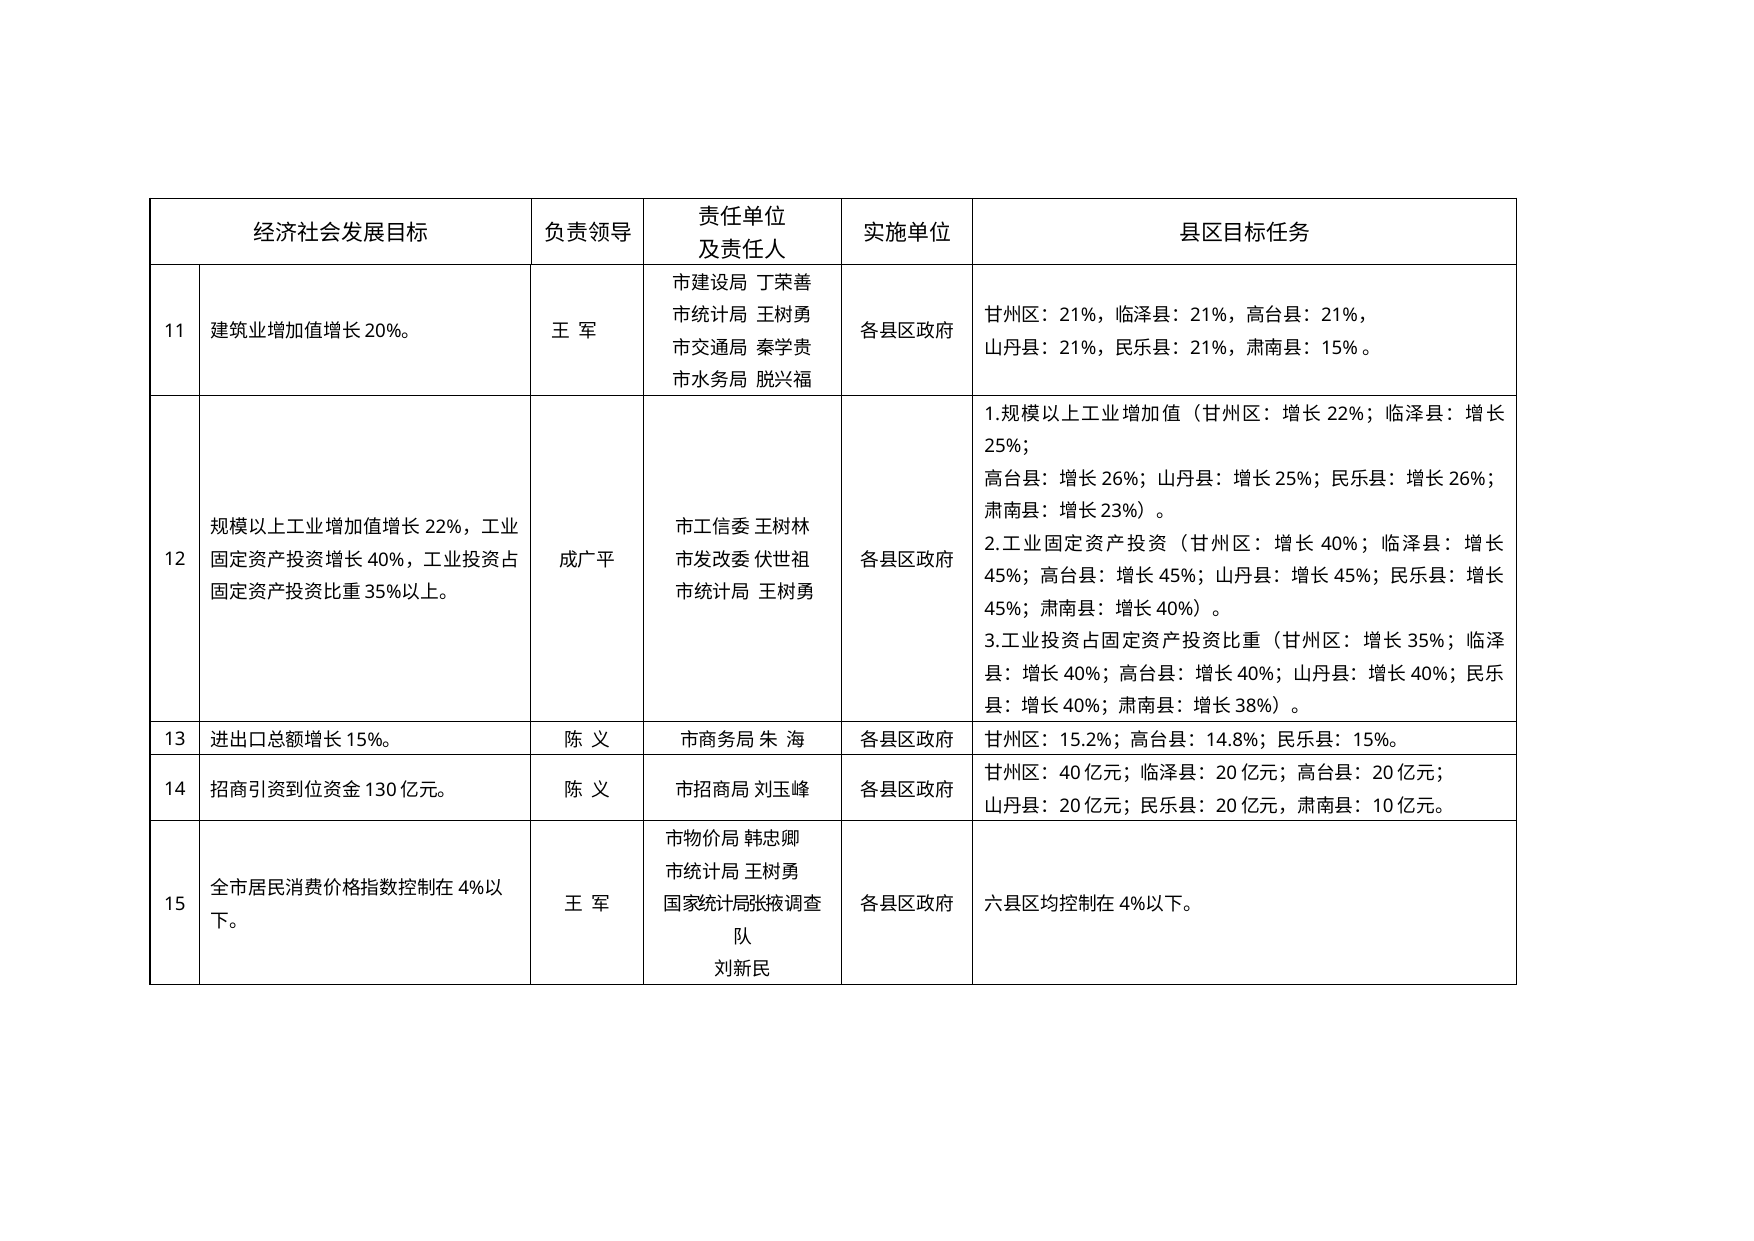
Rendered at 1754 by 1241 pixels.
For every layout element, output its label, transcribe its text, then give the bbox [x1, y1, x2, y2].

table_cell 15 [151, 821, 199, 984]
table_header 负责领导 [532, 199, 643, 264]
table_cell 1.规模以上工业增加值（甘州区：增长22%；临泽县：增长25%； 高台县：增长26%；山丹县：增长25%；民乐县：增长26%；肃南县：增长23%）。 2.工业固定资产投资（甘州区：增长40%；临泽县：增长45%；高台县：增长45%；山丹县：增长45%；民乐县：增长45%；肃南县：增长40%）。 3.工业投资占固定资产投资比重（甘州区：增长35%；临泽县：增长40%；高台县：增长40%；山丹县：增长40%；民乐县：增长40%；肃南县：增长38%）。 [973, 396, 1516, 721]
table_header 责任单位 及责任人 [644, 199, 841, 264]
table_cell 各县区政府 [842, 265, 972, 395]
table_cell 甘州区：15.2%；高台县：14.8%；民乐县：15%。 [973, 722, 1516, 754]
table_cell 王 军 [531, 265, 643, 395]
table_cell 14 [151, 755, 199, 820]
table_cell 各县区政府 [842, 722, 972, 754]
table_cell 六县区均控制在4%以下。 [973, 821, 1516, 984]
table_cell 建筑业增加值增长20%。 [200, 265, 530, 395]
table_cell 成广平 [531, 396, 643, 721]
table_cell 市建设局 丁荣善 市统计局 王树勇 市交通局 秦学贵 市水务局 脱兴福 [644, 265, 841, 395]
table_cell 市物价局 韩忠卿 市统计局 王树勇 国家统计局张掖调查队 刘新民 [644, 821, 841, 984]
table_cell 市工信委 王树林 市发改委 伏世祖 市统计局 王树勇 [644, 396, 841, 721]
table_cell 各县区政府 [842, 396, 972, 721]
table_cell 招商引资到位资金130亿元。 [200, 755, 530, 820]
table_cell 陈 义 [531, 755, 643, 820]
table_header 经济社会发展目标 [151, 199, 531, 264]
table_cell 王 军 [531, 821, 643, 984]
table_cell 市商务局 朱 海 [644, 722, 841, 754]
table_cell 陈 义 [531, 722, 643, 754]
table_cell 11 [151, 265, 199, 395]
table_cell 规模以上工业增加值增长22%，工业固定资产投资增长40%，工业投资占固定资产投资比重35%以上。 [200, 396, 530, 721]
table_cell 进出口总额增长15%。 [200, 722, 530, 754]
table_cell 市招商局 刘玉峰 [644, 755, 841, 820]
table_cell 甘州区：40亿元；临泽县：20亿元；高台县：20亿元； 山丹县：20亿元；民乐县：20亿元，肃南县：10亿元。 [973, 755, 1516, 820]
table_cell 12 [151, 396, 199, 721]
table_cell 全市居民消费价格指数控制在4%以下。 [200, 821, 530, 984]
table_cell 各县区政府 [842, 755, 972, 820]
table_cell 各县区政府 [842, 821, 972, 984]
table_cell 13 [151, 722, 199, 754]
table_header 县区目标任务 [973, 199, 1516, 264]
table_cell 甘州区：21%，临泽县：21%，高台县：21%， 山丹县：21%，民乐县：21%，肃南县：15% 。 [973, 265, 1516, 395]
table_header 实施单位 [842, 199, 972, 264]
